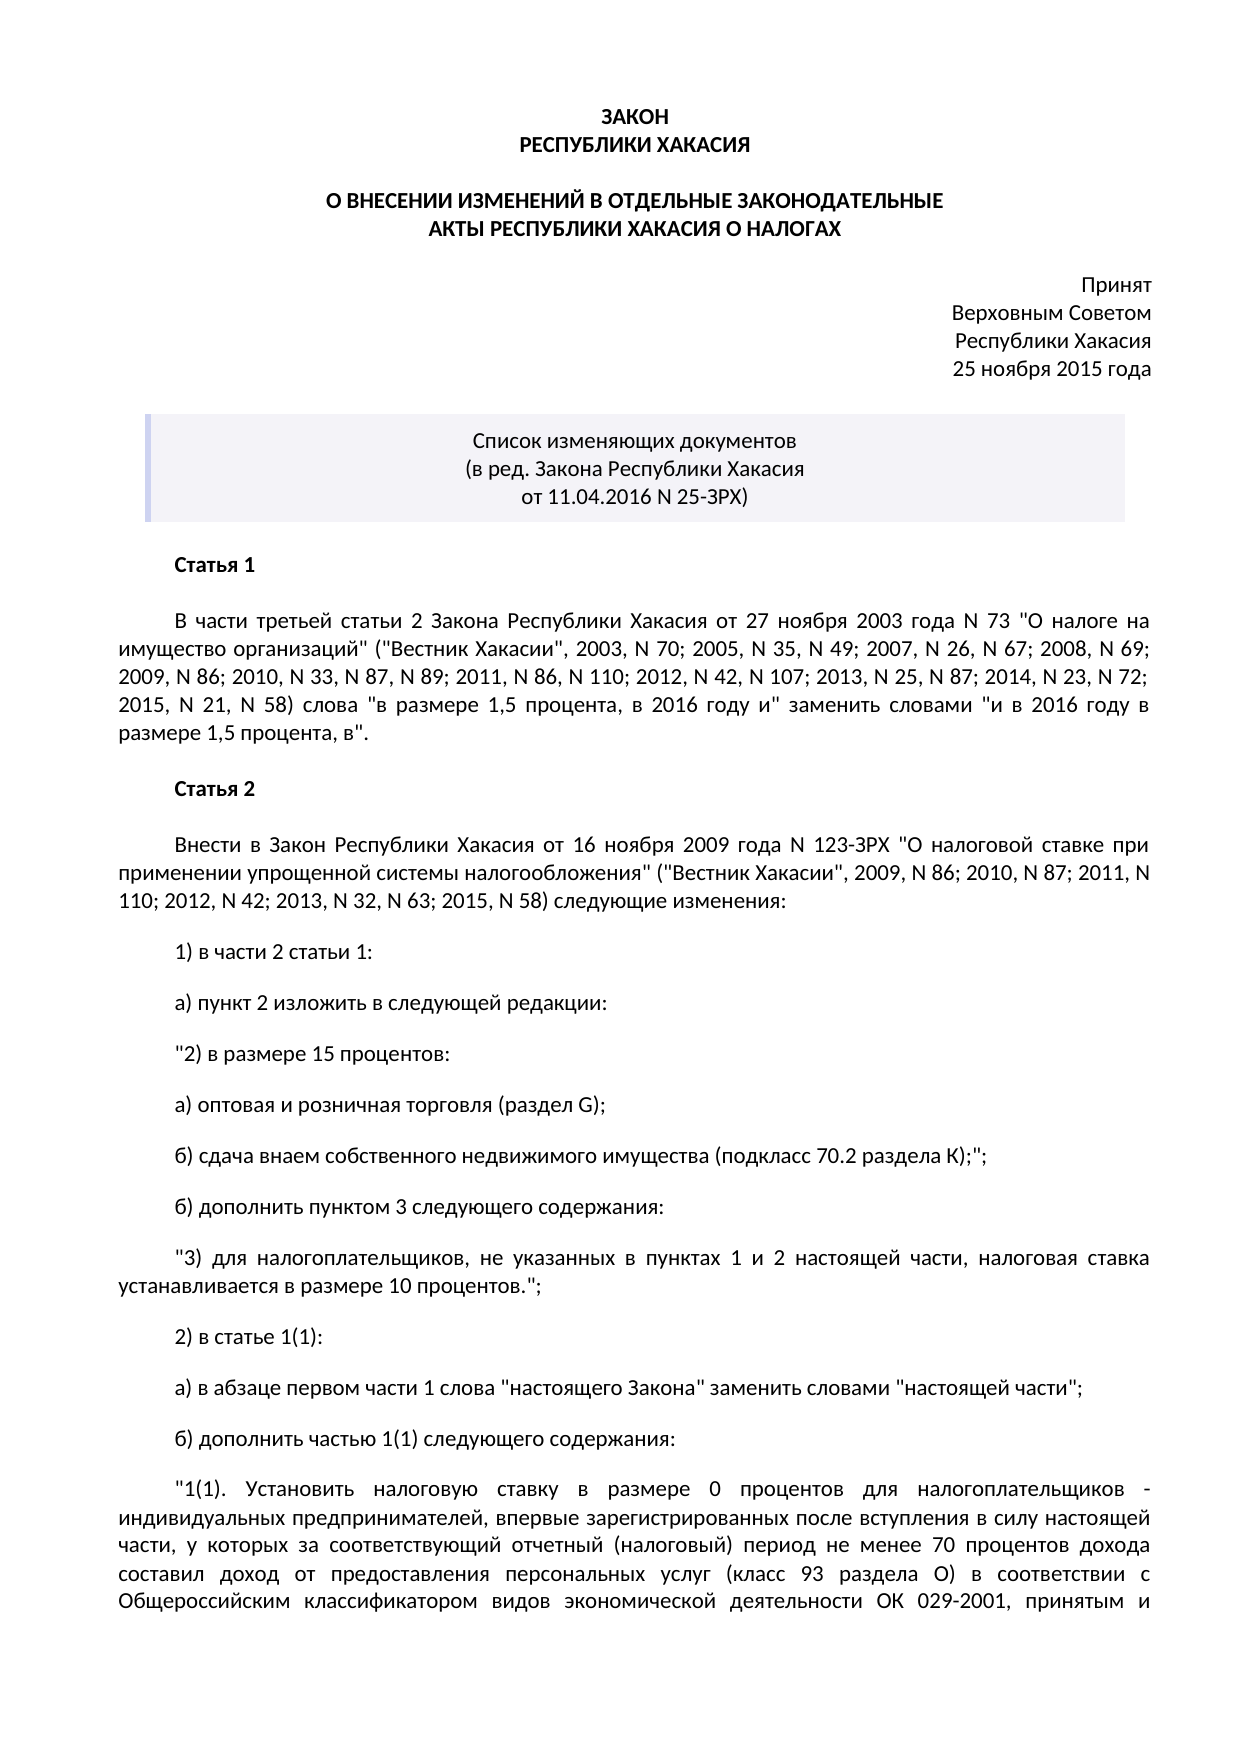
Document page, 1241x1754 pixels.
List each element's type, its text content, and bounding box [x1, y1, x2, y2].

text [118, 1474, 1152, 1615]
title О ВНЕСЕНИИ ИЗМЕНЕНИЙ В ОТДЕЛЬНЫЕ ЗАКОНОДАТЕЛЬНЫЕ [118, 186, 1152, 214]
text б) дополнить частью 1(1) следующего содержания: [118, 1424, 1152, 1452]
title ЗАКОН [118, 102, 1152, 130]
text Принят [118, 270, 1152, 298]
title АКТЫ РЕСПУБЛИКИ ХАКАСИЯ О НАЛОГАХ [118, 214, 1152, 242]
text а) в абзаце первом части 1 слова "настоящего Закона" заменить словами "настоящей части"; [118, 1373, 1152, 1401]
text "2) в размере 15 процентов: [118, 1039, 1152, 1067]
text Республики Хакасия [118, 326, 1152, 354]
text 25 ноября 2015 года [118, 354, 1152, 382]
title Статья 2 [118, 774, 1152, 802]
text а) пункт 2 изложить в следующей редакции: [118, 988, 1152, 1016]
text "3) для налогоплательщиков, не указанных в пунктах 1 и 2 настоящей части, налоговая ставка устанавливается в размере 10 процентов."; [118, 1243, 1152, 1299]
text Внести в Закон Республики Хакасия от 16 ноября 2009 года N 123-ЗРХ "О налоговой ставке при применении упрощенной системы налогообложения" ("Вестник Хакасии", 2009, N 86; 2010, N 87; 2011, N 110; 2012, N 42; 2013, N 32, N 63; 2015, N 58) следующие изменения: [118, 830, 1152, 914]
text 2) в статье 1(1): [118, 1322, 1152, 1350]
text Верховным Советом [118, 298, 1152, 326]
text В части третьей статьи 2 Закона Республики Хакасия от 27 ноября 2003 года N 73 "О налоге на имущество организаций" ("Вестник Хакасии", 2003, N 70; 2005, N 35, N 49; 2007, N 26, N 67; 2008, N 69; 2009, N 86; 2010, N 33, N 87, N 89; 2011, N 86, N 110; 2012, N 42, N 107; 2013, N 25, N 87; 2014, N 23, N 72; 2015, N 21, N 58) слова "в размере 1,5 процента, в 2016 году и" заменить словами "и в 2016 году в размере 1,5 процента, в". [118, 606, 1152, 746]
table_header Список изменяющих документов (в ред. Закона Республики Хакасия от 11.04.2016 N 25-ЗРХ) [151, 414, 1119, 522]
text а) оптовая и розничная торговля (раздел G); [118, 1090, 1152, 1118]
text б) сдача внаем собственного недвижимого имущества (подкласс 70.2 раздела К);"; [118, 1141, 1152, 1169]
title Статья 1 [118, 550, 1152, 578]
text 1) в части 2 статьи 1: [118, 937, 1152, 965]
title РЕСПУБЛИКИ ХАКАСИЯ [118, 130, 1152, 158]
text б) дополнить пунктом 3 следующего содержания: [118, 1192, 1152, 1220]
